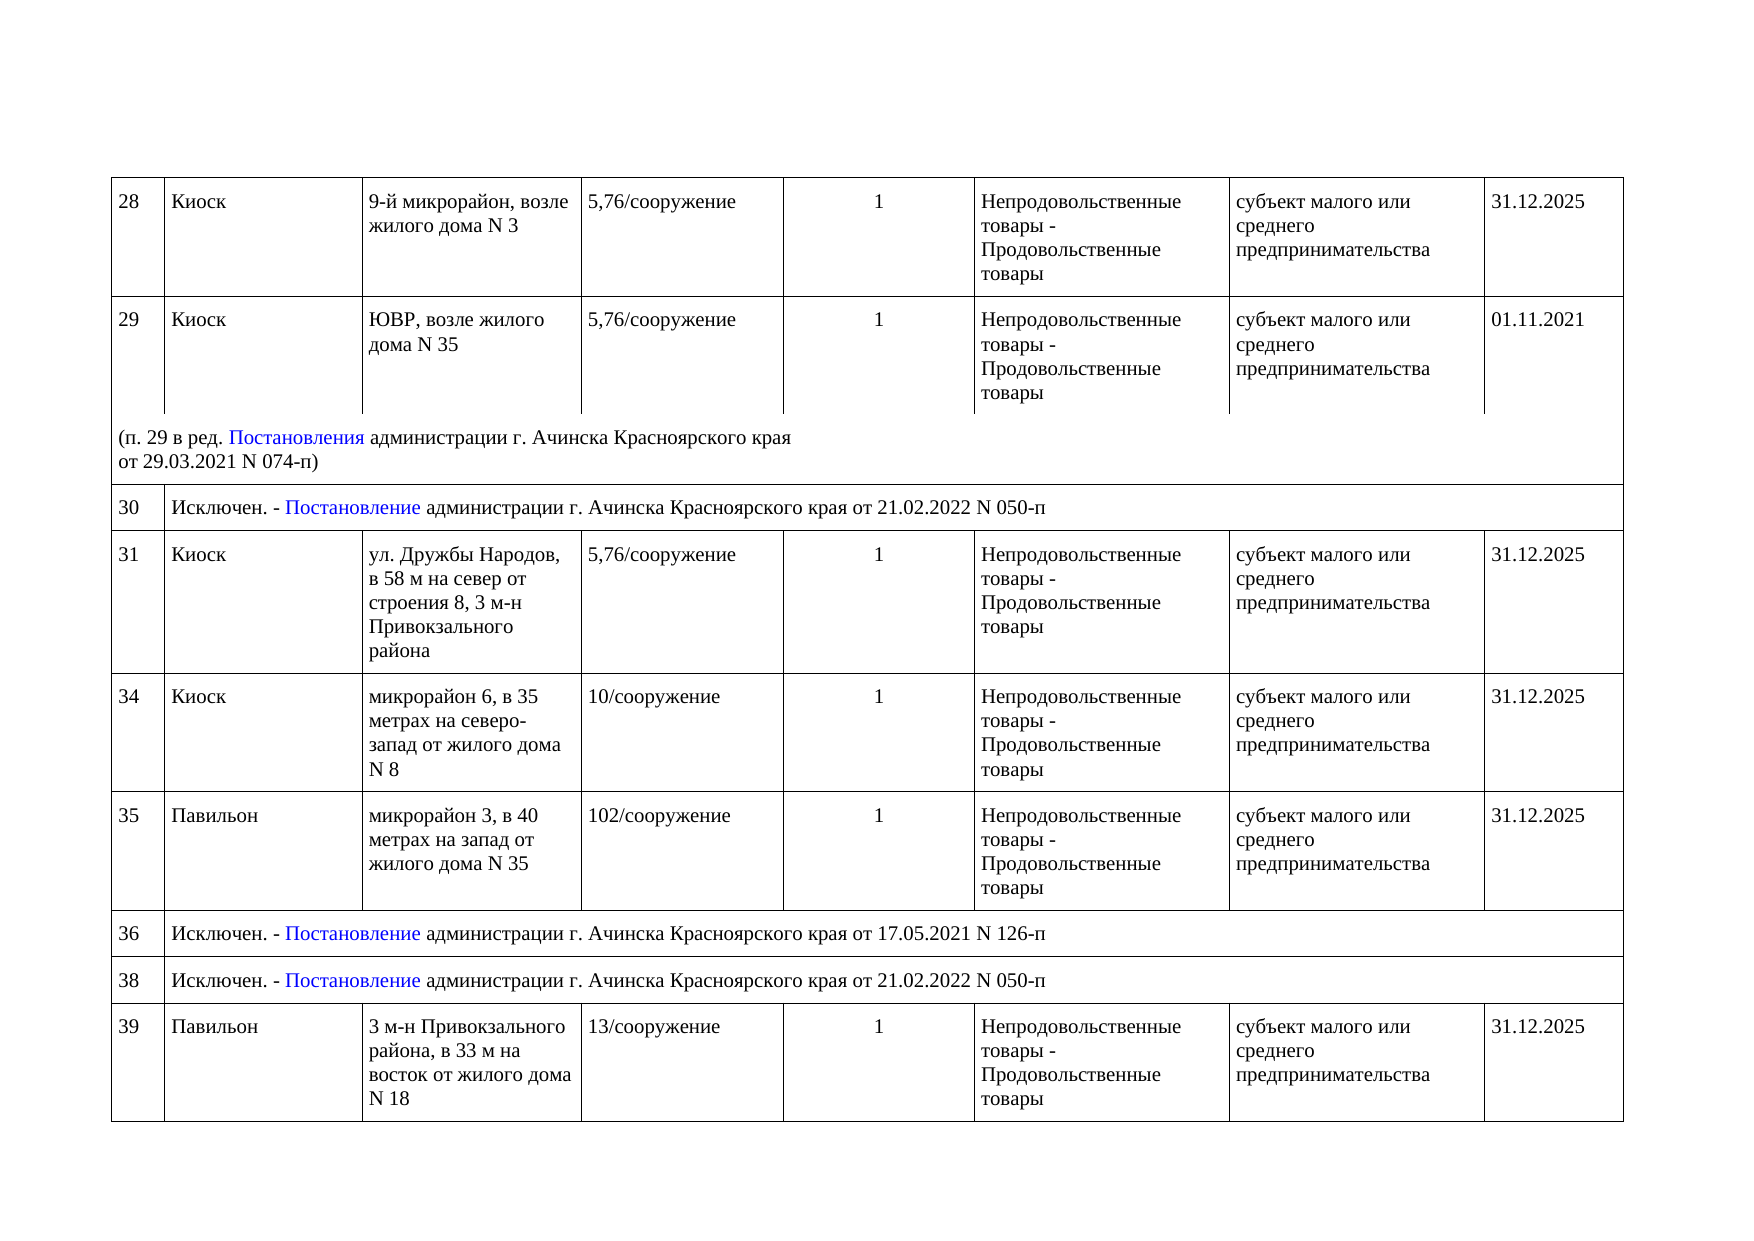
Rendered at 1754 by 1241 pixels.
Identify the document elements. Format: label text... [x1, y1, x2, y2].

table_cell 31.12.2025 [1485, 792, 1623, 910]
table_cell Киоск [165, 531, 362, 673]
table_cell 30 [112, 485, 164, 530]
table_cell 31.12.2025 [1485, 674, 1623, 791]
table_cell 13/сооружение [582, 1004, 783, 1121]
table_cell 102/сооружение [582, 792, 783, 910]
table_cell Киоск [165, 674, 362, 791]
table_cell 31.12.2025 [1485, 178, 1623, 296]
table_cell 1 [784, 674, 974, 791]
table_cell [975, 1004, 1229, 1121]
table_cell субъект малого или среднего предпринимательства [1230, 792, 1484, 910]
table_cell Исключен. - Постановление администрации г. Ачинска Красноярского края от 21.02.2022 N 050-п [165, 485, 1623, 530]
table_cell 1 [784, 531, 974, 673]
table_cell 35 [112, 792, 164, 910]
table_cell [1230, 178, 1484, 296]
table_cell 38 [112, 957, 164, 1002]
table_cell 9-й микрорайон, возле жилого дома N 3 [363, 178, 581, 296]
table_cell 1 [784, 792, 974, 910]
table_cell Павильон [165, 792, 362, 910]
table_cell 1 [784, 1004, 974, 1121]
table_cell Непродовольственные товары - Продовольственные товары [975, 792, 1229, 910]
table_cell микрорайон 6, в 35 метрах на северо-запад от жилого дома N 8 [363, 674, 581, 791]
table_cell 36 [112, 911, 164, 956]
table_cell Исключен. - Постановление администрации г. Ачинска Красноярского края от 17.05.2021 N 126-п [165, 911, 1623, 956]
table_cell 31 [112, 531, 164, 673]
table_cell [975, 178, 1229, 296]
table_cell 29 [112, 297, 164, 414]
table_cell (п. 29 в ред. Постановления администрации г. Ачинска Красноярского края от 29.03.2021 N 074-п) [112, 414, 1623, 484]
table_cell 1 [784, 178, 974, 296]
table_cell 34 [112, 674, 164, 791]
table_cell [1230, 1004, 1484, 1121]
table_cell 1 [784, 297, 974, 414]
table_cell 10/сооружение [582, 674, 783, 791]
table_cell субъект малого или среднего предпринимательства [1230, 674, 1484, 791]
table_cell Непродовольственные товары - Продовольственные товары [975, 531, 1229, 673]
table_cell 39 [112, 1004, 164, 1121]
table_cell микрорайон 3, в 40 метрах на запад от жилого дома N 35 [363, 792, 581, 910]
table_cell Исключен. - Постановление администрации г. Ачинска Красноярского края от 21.02.2022 N 050-п [165, 957, 1623, 1002]
table_cell субъект малого или среднего предпринимательства [1230, 297, 1484, 414]
table_cell 31.12.2025 [1485, 531, 1623, 673]
table_cell 28 [112, 178, 164, 296]
table_cell Киоск [165, 178, 362, 296]
table_cell 5,76/сооружение [582, 178, 783, 296]
table_cell 01.11.2021 [1485, 297, 1623, 414]
table_cell ЮВР, возле жилого дома N 35 [363, 297, 581, 414]
table_cell 31.12.2025 [1485, 1004, 1623, 1121]
table_cell субъект малого или среднего предпринимательства [1230, 531, 1484, 673]
table_cell Павильон [165, 1004, 362, 1121]
table_cell 5,76/сооружение [582, 531, 783, 673]
table_cell Непродовольственные товары - Продовольственные товары [975, 674, 1229, 791]
table_cell 3 м-н Привокзального района, в 33 м на восток от жилого дома N 18 [363, 1004, 581, 1121]
table_cell ул. Дружбы Народов, в 58 м на север от строения 8, 3 м-н Привокзального района [363, 531, 581, 673]
table_cell Киоск [165, 297, 362, 414]
table_cell Непродовольственные товары - Продовольственные товары [975, 297, 1229, 414]
table_cell 5,76/сооружение [582, 297, 783, 414]
